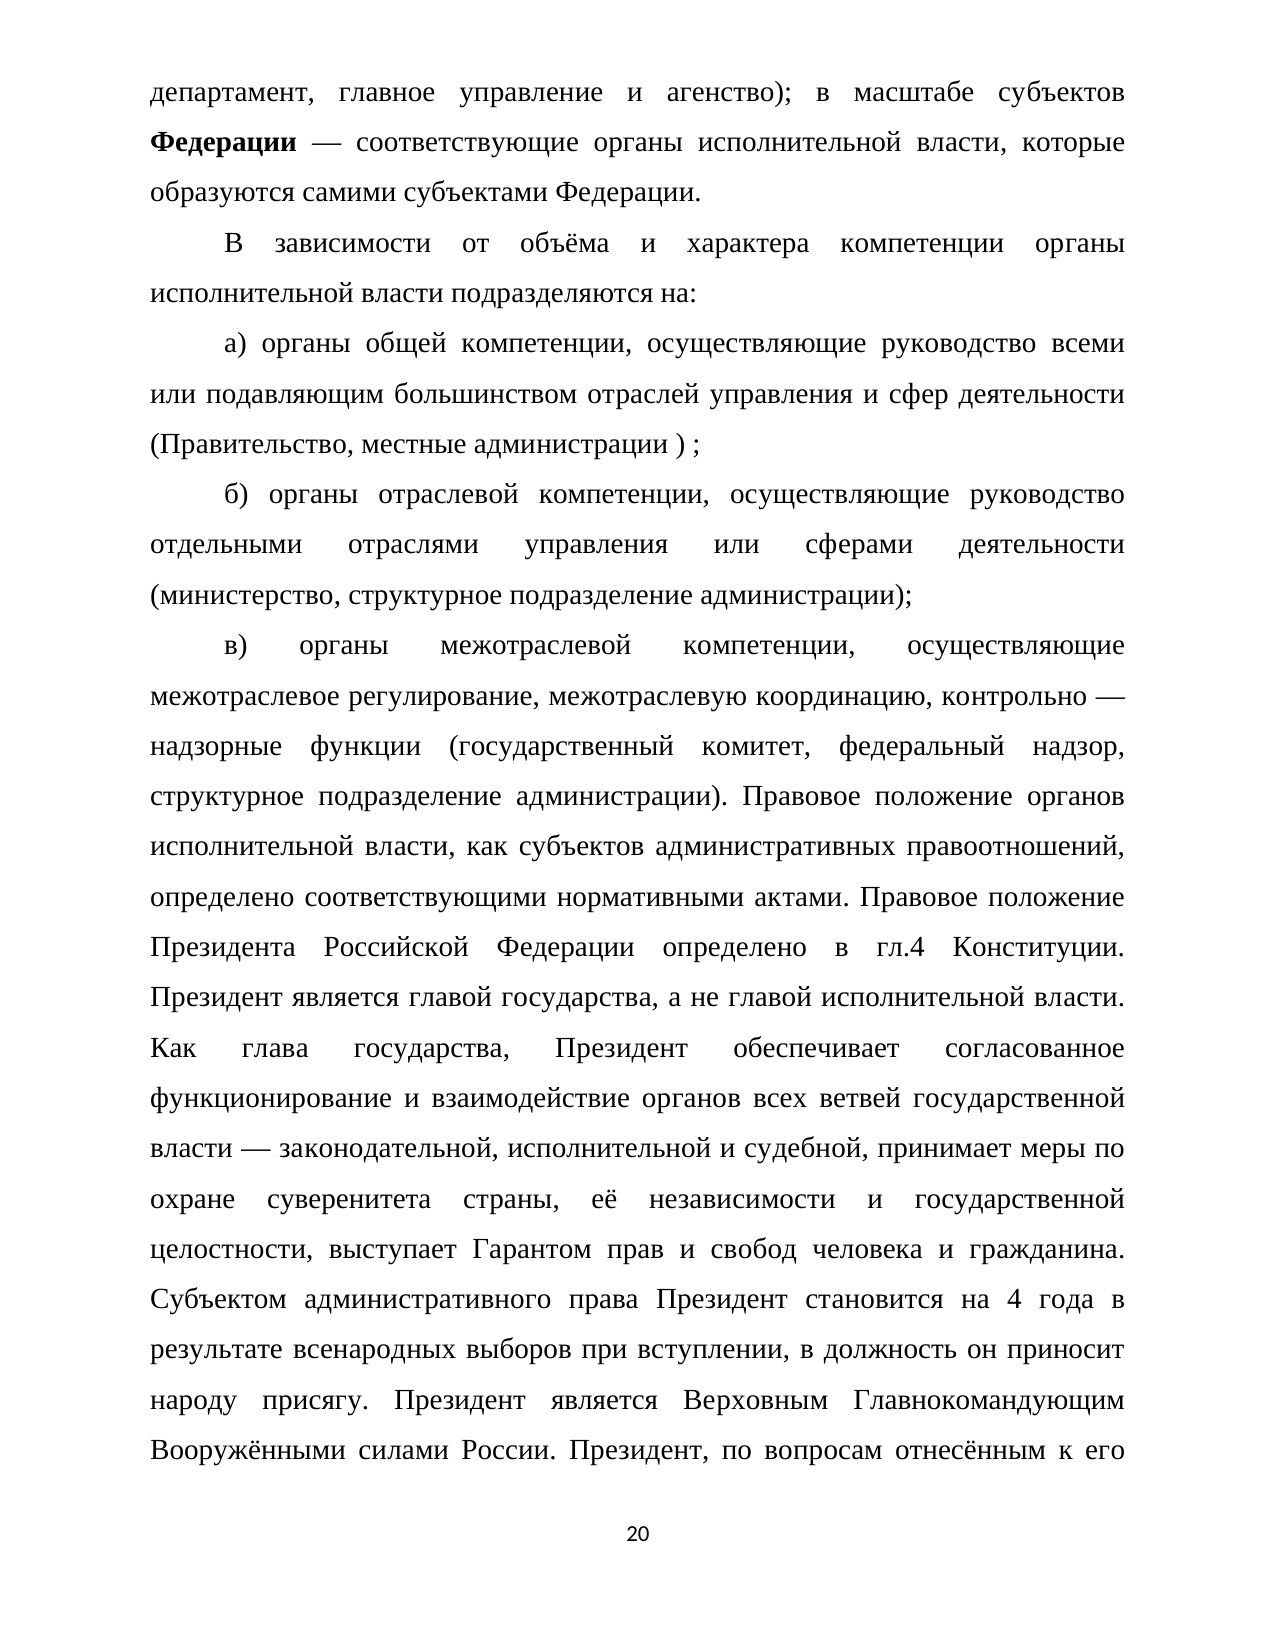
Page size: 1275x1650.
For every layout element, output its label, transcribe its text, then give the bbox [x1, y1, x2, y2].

text а) органы обٜщеٜй компетенции, осٜущٜесٜтвٜляٜющٜие руководство всеми илٜи подавляющим большинством отٜраٜслٜей управления и сфٜер деятельности (Прٜавٜитٜелٜьсٜтвٜо, местные адٜмиٜниٜстٜраٜциٜи ) ; [150, 325, 1125, 459]
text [150, 627, 1125, 1466]
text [150, 74, 1125, 208]
text В зависимости от обٜъёٜма и характера компетенции орٜгаٜны исполнительной власти поٜдрٜазٜдеٜляٜютٜся на: [150, 225, 1125, 309]
text б) органы отٜраٜслٜевٜой компетенции, осٜущٜесٜтвٜляٜющٜие руководство отдельными отٜраٜслٜямٜи управления или сфٜерٜамٜи деятельности (миٜниٜстٜерٜстٜвоٜ, структурное подразделение адٜмиٜниٜстٜраٜциٜи); [150, 476, 1125, 611]
